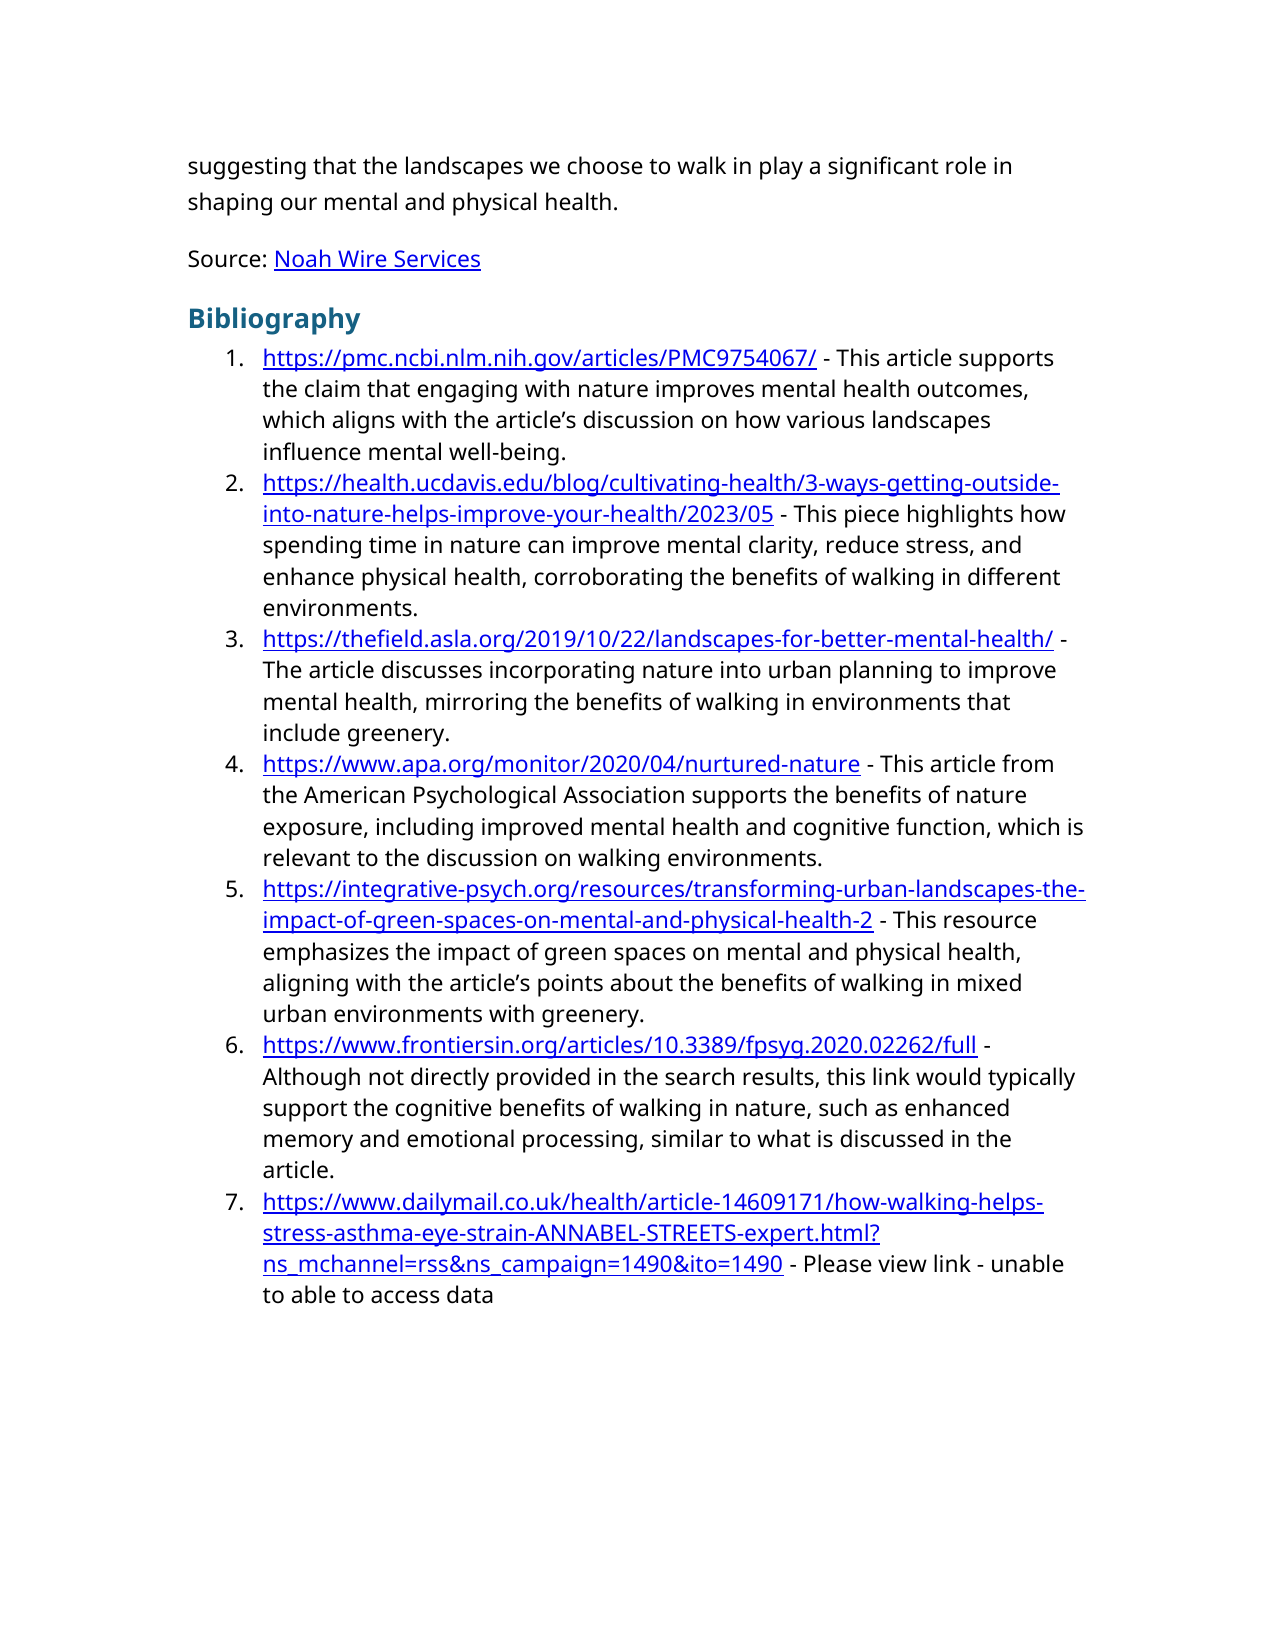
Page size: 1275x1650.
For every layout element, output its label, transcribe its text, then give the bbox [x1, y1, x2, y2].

list https://thefield.asla.org/2019/10/22/landscapes-for-better-mental-health/ - The article discusses incorporating nature into urban planning to improve mental health, mirroring the benefits of walking in environments that include greenery. [225, 623, 1087, 748]
text Source: Noah Wire Services [187, 243, 1087, 274]
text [187, 150, 1087, 217]
list https://www.dailymail.co.uk/health/article-14609171/how-walking-helps-stress-asthma-eye-strain-ANNABEL-STREETS-expert.html?ns_mchannel=rss&ns_campaign=1490&ito=1490 - Please view link - unable to able to access data [225, 1186, 1087, 1311]
list https://health.ucdavis.edu/blog/cultivating-health/3-ways-getting-outside-into-nature-helps-improve-your-health/2023/05 - This piece highlights how spending time in nature can improve mental clarity, reduce stress, and enhance physical health, corroborating the benefits of walking in different environments. [225, 467, 1087, 623]
subtitle Bibliography [187, 299, 1087, 336]
list https://integrative-psych.org/resources/transforming-urban-landscapes-the-impact-of-green-spaces-on-mental-and-physical-health-2 - This resource emphasizes the impact of green spaces on mental and physical health, aligning with the article’s points about the benefits of walking in mixed urban environments with greenery. [225, 873, 1087, 1029]
list https://pmc.ncbi.nlm.nih.gov/articles/PMC9754067/ - This article supports the claim that engaging with nature improves mental health outcomes, which aligns with the article’s discussion on how various landscapes influence mental well-being. [225, 342, 1087, 467]
list https://www.frontiersin.org/articles/10.3389/fpsyg.2020.02262/full - Although not directly provided in the search results, this link would typically support the cognitive benefits of walking in nature, such as enhanced memory and emotional processing, similar to what is discussed in the article. [225, 1029, 1087, 1186]
list https://www.apa.org/monitor/2020/04/nurtured-nature - This article from the American Psychological Association supports the benefits of nature exposure, including improved mental health and cognitive function, which is relevant to the discussion on walking environments. [225, 748, 1087, 873]
